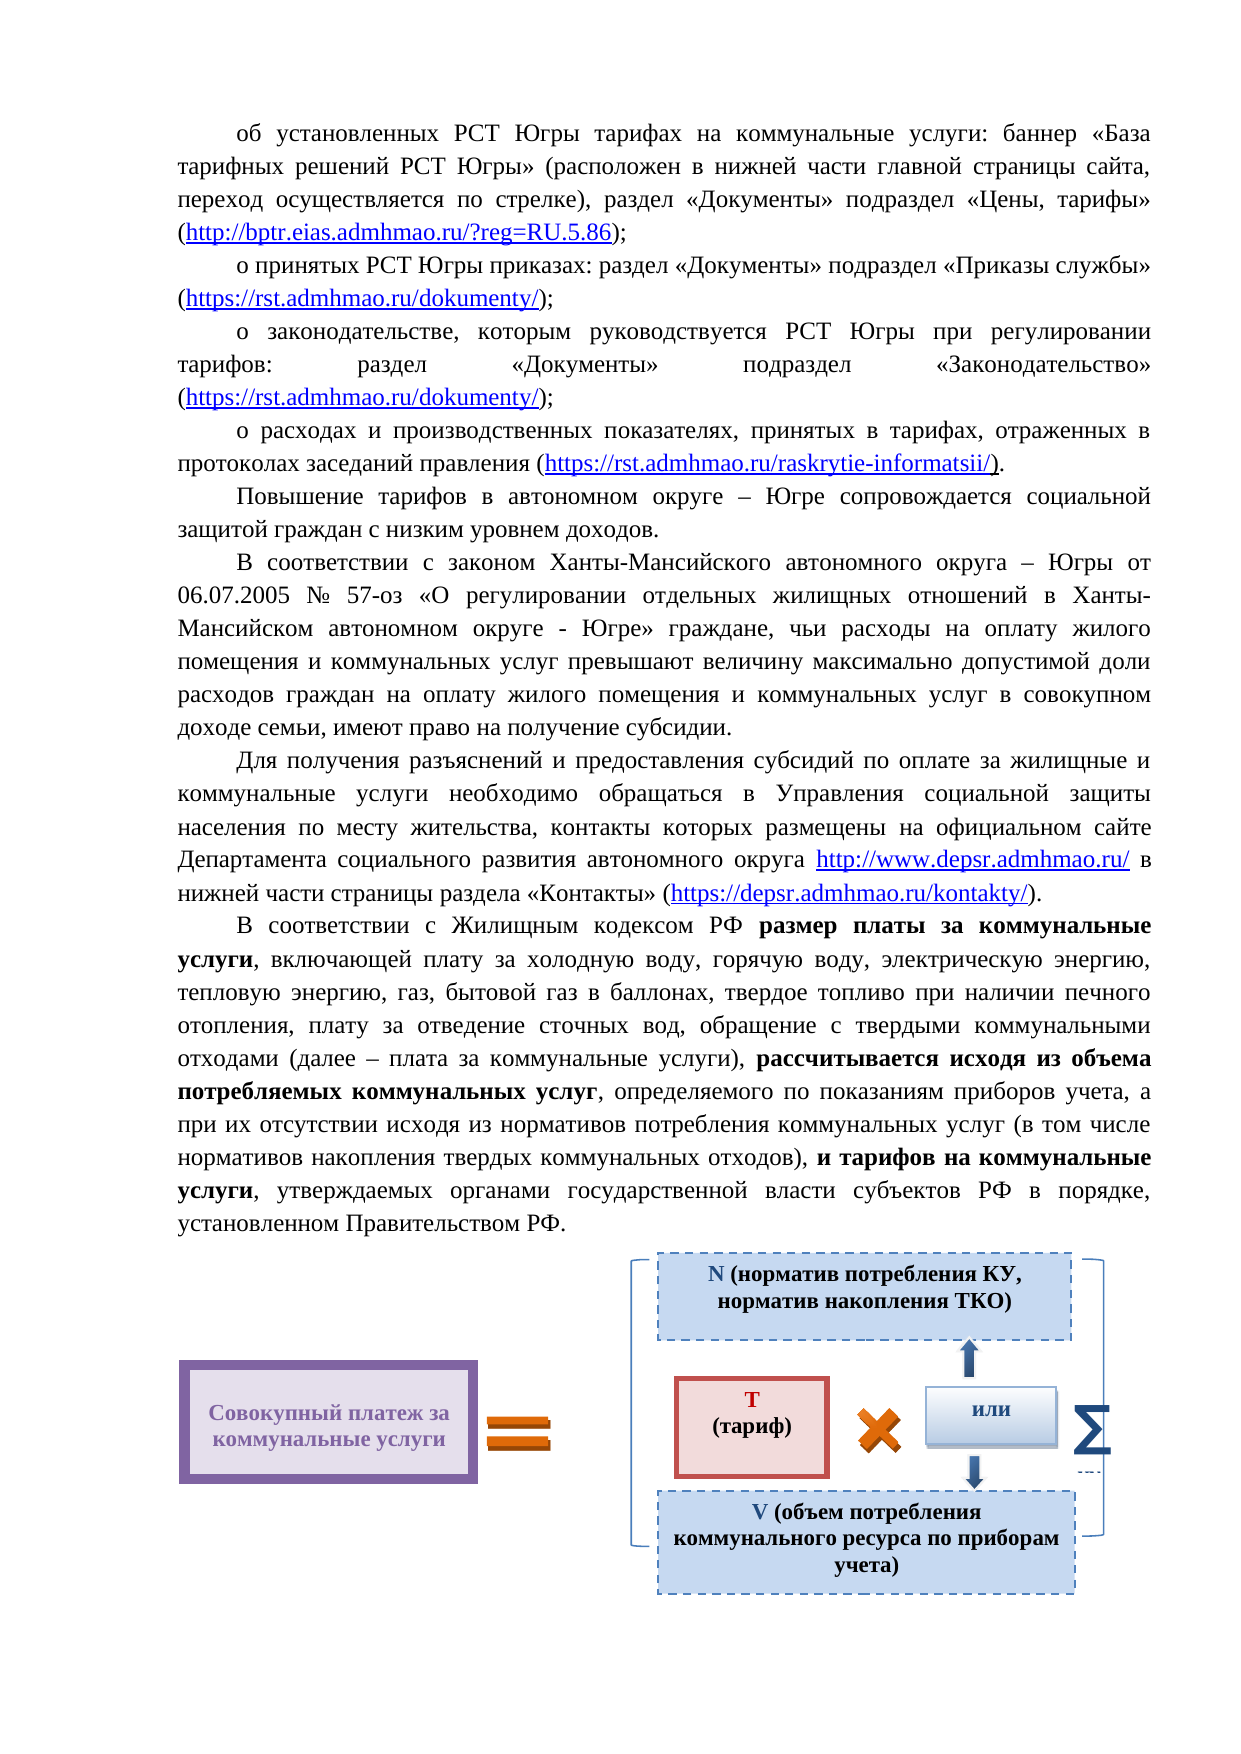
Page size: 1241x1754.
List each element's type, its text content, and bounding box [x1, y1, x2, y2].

text Для получения разъяснений и предоставления субсидий по оплате за жилищные и коммунальные услуги необходимо обращаться в Управления социальной защиты населения по месту жительства, контакты которых размещены на официальном сайте Департамента социального развития автономного округа http://www.depsr.admhmao.ru/ в нижней части страницы раздела «Контакты» (https://depsr.admhmao.ru/kontakty/). [177, 746, 1152, 906]
text Повышение тарифов в автономном округе – Югре сопровождается социальной защитой граждан с низким уровнем доходов. [177, 481, 1152, 543]
text В соответствии с Жилищным кодексом РФ размер платы за коммунальные услуги, включающей плату за холодную воду, горячую воду, электрическую энергию, тепловую энергию, газ, бытовой газ в баллонах, твердое топливо при наличии печного отопления, плату за отведение сточных вод, обращение с твердыми коммунальными отходами (далее – плата за коммунальные услуги), рассчитывается исходя из объема потребляемых коммунальных услуг, определяемого по показаниям приборов учета, а при их отсутствии исходя из нормативов потребления коммунальных услуг (в том числе нормативов накопления твердых коммунальных отходов), и тарифов на коммунальные услуги, утверждаемых органами государственной власти субъектов РФ в порядке, установленном Правительством РФ. [177, 911, 1152, 1237]
table_header [509, 1312, 696, 1480]
text о законодательстве, которым руководствуется РСТ Югры при регулировании тарифов: раздел «Документы» подраздел «Законодательство» (https://rst.admhmao.ru/dokumenty/); [177, 316, 1152, 411]
text о принятых РСТ Югры приказах: раздел «Документы» подраздел «Приказы службы» (https://rst.admhmao.ru/dokumenty/); [177, 250, 1152, 312]
text о расходах и производственных показателях, принятых в тарифах, отраженных в протоколах заседаний правления (https://rst.admhmao.ru/raskrytie-informatsii/). [177, 415, 1152, 477]
text В соответствии с законом Ханты-Мансийского автономного округа – Югры от 06.07.2005 № 57-оз «О регулировании отдельных жилищных отношений в Ханты-Мансийском автономном округе - Югре» граждане, чьи расходы на оплату жилого помещения и коммунальных услуг превышают величину максимально допустимой доли расходов граждан на оплату жилого помещения и коммунальных услуг в совокупном доходе семьи, имеют право на получение субсидии. [177, 547, 1152, 741]
text об установленных РСТ Югры тарифах на коммунальные услуги: баннер «База тарифных решений РСТ Югры» (расположен в нижней части главной страницы сайта, переход осуществляется по стрелке), раздел «Документы» подраздел «Цены, тарифы» (http://bptr.eias.admhmao.ru/?reg=RU.5.86); [177, 118, 1152, 246]
